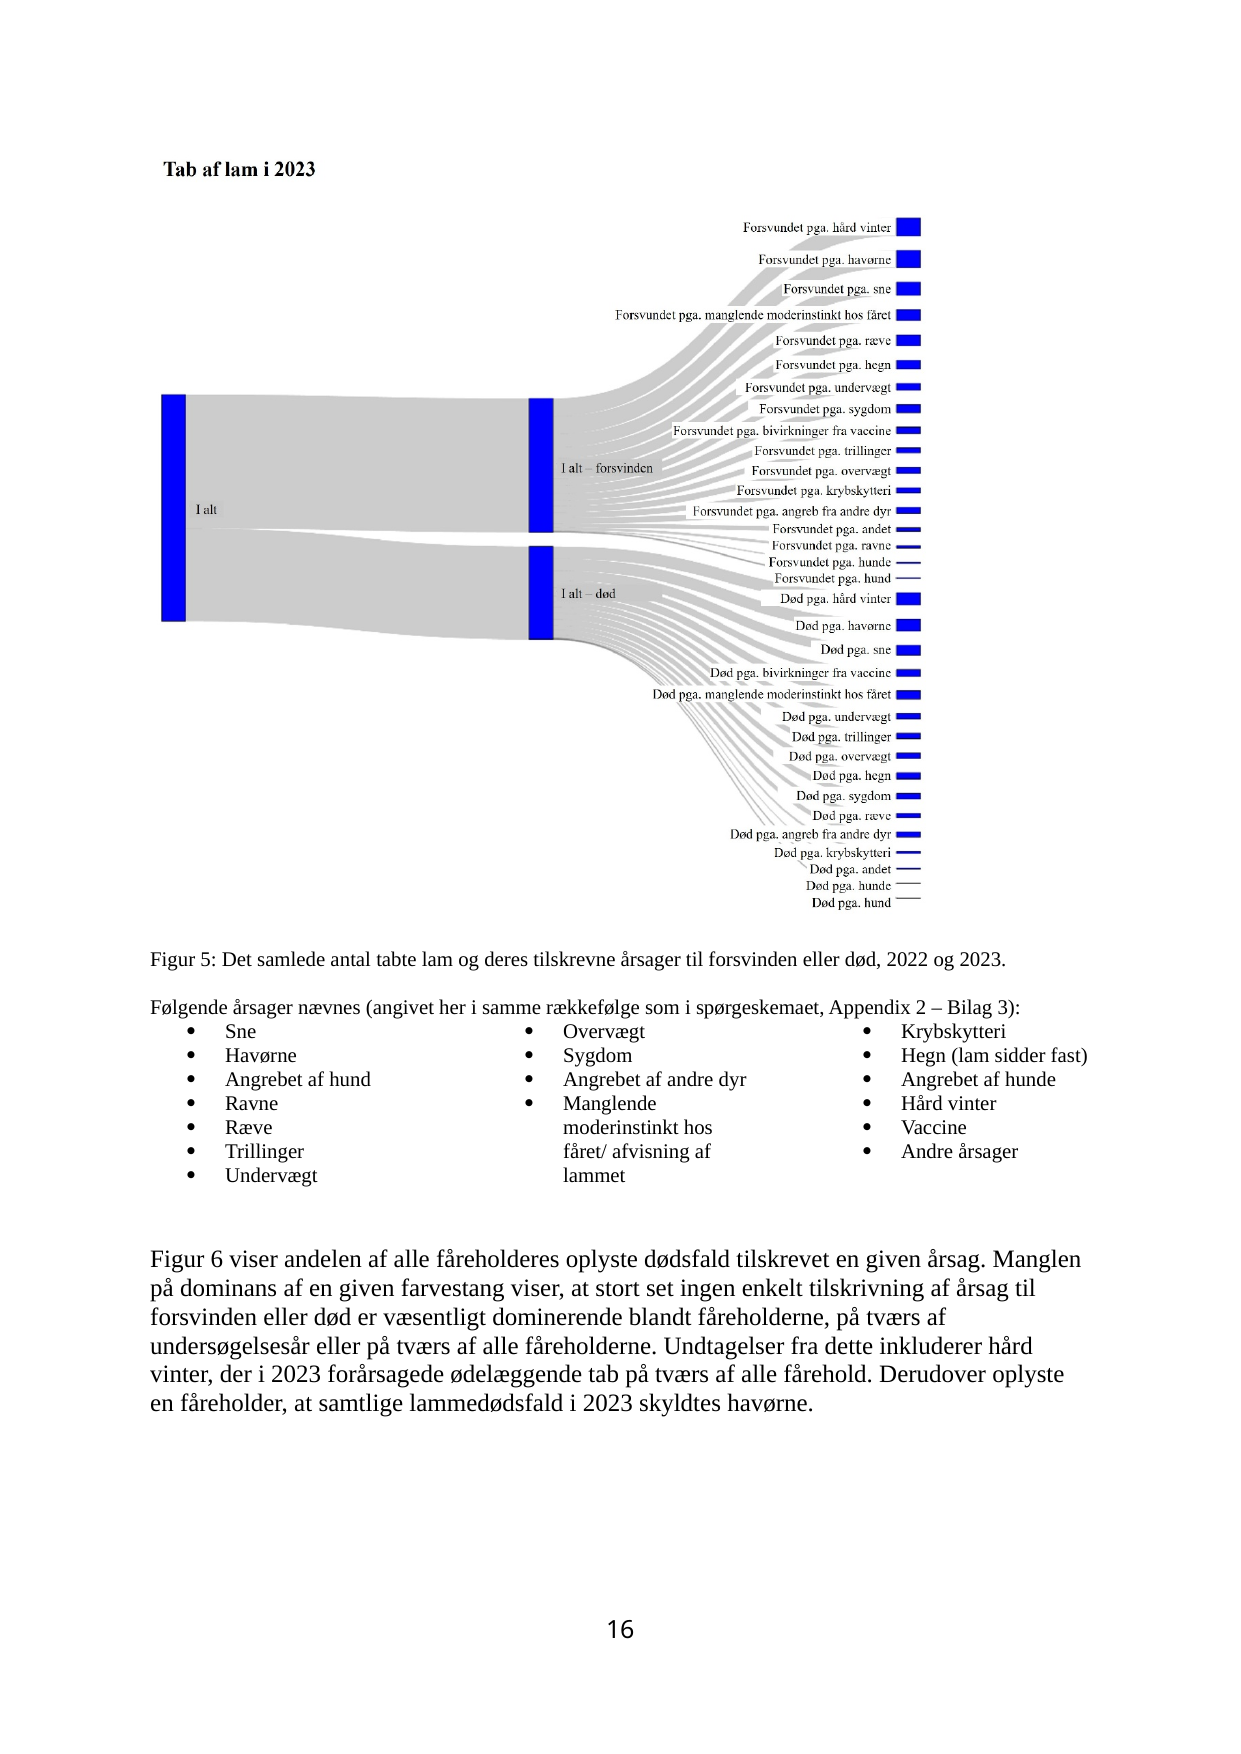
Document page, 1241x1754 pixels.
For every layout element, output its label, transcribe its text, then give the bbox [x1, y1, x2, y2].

list Sne [187, 1019, 414, 1043]
list Angrebet af andre dyr [525, 1067, 752, 1091]
list Andre årsager [863, 1139, 1090, 1163]
list Sygdom [525, 1043, 752, 1067]
list Hård vinter [863, 1091, 1090, 1115]
list Krybskytteri [863, 1019, 1090, 1043]
list Angrebet af hunde [863, 1067, 1090, 1091]
list Hegn (lam sidder fast) [863, 1043, 1090, 1067]
text Figur 6 viser andelen af alle fåreholderes oplyste dødsfald tilskrevet en given årsag. Manglen på dominans af en given farvestang viser, at stort set ingen enkelt tilskrivning af årsag til forsvinden eller død er væsentligt dominerende blandt fåreholderne, på tværs af undersøgelsesår eller på tværs af alle fåreholderne. Undtagelser fra dette inkluderer hård vinter, der i 2023 forårsagede ødelæggende tab på tværs af alle fårehold. Derudover oplyste en fåreholder, at samtlige lammedødsfald i 2023 skyldtes havørne. [150, 1244, 1090, 1417]
list Angrebet af hund [187, 1067, 414, 1091]
list Ravne [187, 1091, 414, 1115]
list Ræve [187, 1115, 414, 1139]
picture [150, 150, 927, 918]
list Manglende moderinstinkt hos fåret/ afvisning af lammet [525, 1091, 752, 1187]
list Havørne [187, 1043, 414, 1067]
list Undervægt [187, 1163, 414, 1187]
list Trillinger [187, 1139, 414, 1163]
list Vaccine [863, 1115, 1090, 1139]
text Følgende årsager nævnes (angivet her i samme rækkefølge som i spørgeskemaet, Appendix 2 – Bilag 3): [150, 994, 1090, 1019]
list Overvægt [525, 1019, 752, 1043]
text Figur 5: Det samlede antal tabte lam og deres tilskrevne årsager til forsvinden eller død, 2022 og 2023. [150, 946, 1090, 971]
